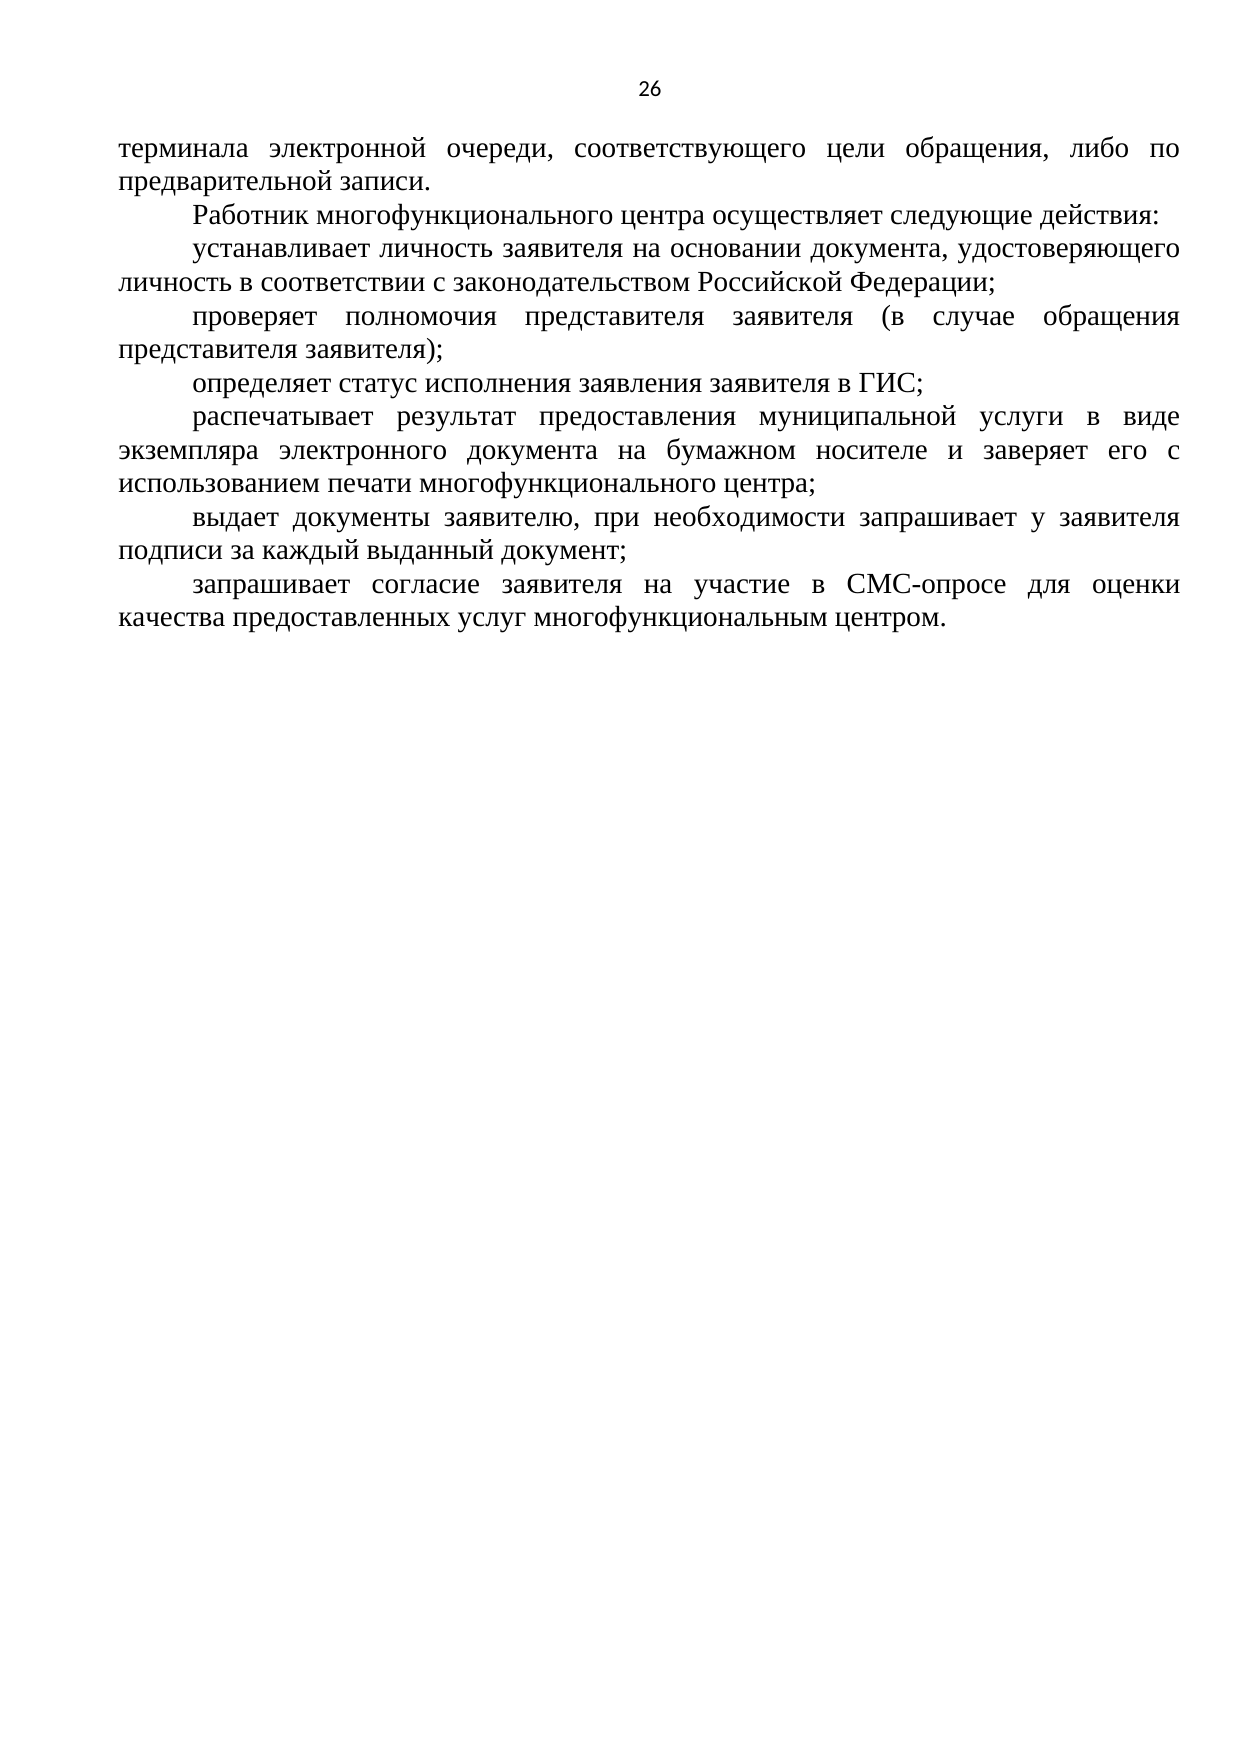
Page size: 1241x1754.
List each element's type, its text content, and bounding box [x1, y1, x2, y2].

text запрашивает согласие заявителя на участие в СМС-опросе для оценки качества предоставленных услуг многофункциональным центром. [118, 566, 1181, 633]
text проверяет полномочия представителя заявителя (в случае обращения представителя заявителя); [118, 298, 1181, 365]
text определяет статус исполнения заявления заявителя в ГИС; [118, 365, 1181, 398]
text устанавливает личность заявителя на основании документа, удостоверяющего личность в соответствии с законодательством Российской Федерации; [118, 231, 1181, 298]
text выдает документы заявителю, при необходимости запрашивает у заявителя подписи за каждый выданный документ; [118, 499, 1181, 566]
text распечатывает результат предоставления муниципальной услуги в виде экземпляра электронного документа на бумажном носителе и заверяет его с использованием печати многофункционального центра; [118, 398, 1181, 499]
text Работник многофункционального центра осуществляет следующие действия: [118, 197, 1181, 231]
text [118, 130, 1181, 197]
